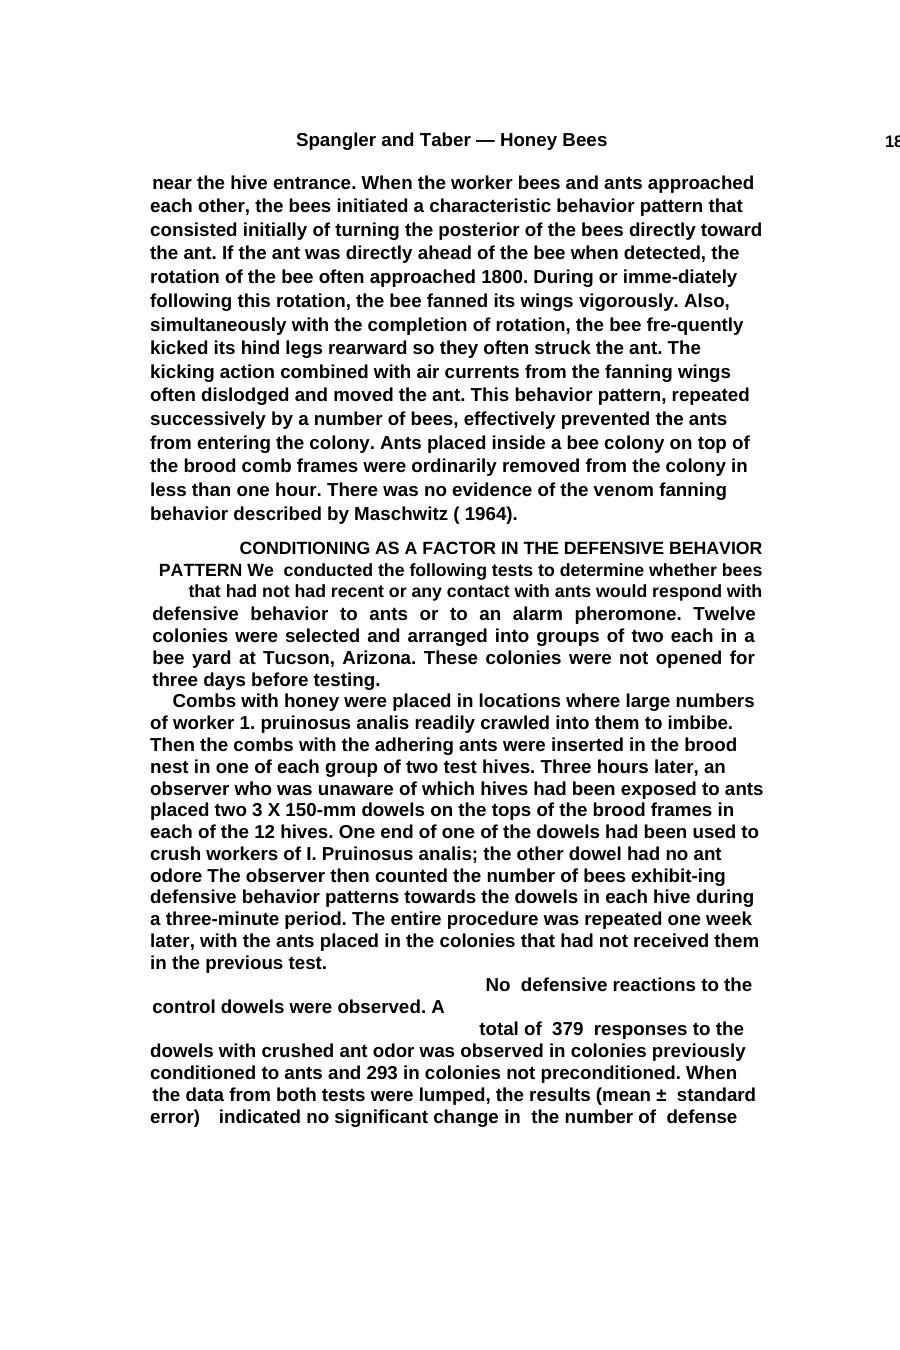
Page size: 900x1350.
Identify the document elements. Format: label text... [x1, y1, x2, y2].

table_header Spangler and Taber — Honey Bees [296, 122, 800, 151]
text dowels with crushed ant odor was observed in colonies previously [150, 1040, 767, 1061]
text the data from both tests were lumped, the results (mean ± standard [152, 1084, 767, 1105]
text Combs with honey were placed in locations where large numbers of worker 1. pruinosus analis readily crawled into them to imbibe. Then the combs with the adhering ants were inserted in the brood nest in one of each group of two test hives. Three hours later, an observer who was unaware of which hives had been exposed to ants placed two 3 X 150-mm dowels on the tops of the brood frames in each of the 12 hives. One end of one of the dowels had been used to crush workers of I. Pruinosus analis; the other dowel had no ant odore The observer then counted the number of bees exhibit-ing defensive behavior patterns towards the dowels in each hive during a three-minute period. The entire procedure was repeated one week later, with the ants placed in the colonies that had not received them in the previous test. [150, 690, 767, 973]
text near the hive entrance. When the worker bees and ants approached each other, the bees initiated a characteristic behavior pattern that consisted initially of turning the posterior of the bees directly toward the ant. If the ant was directly ahead of the bee when detected, the rotation of the bee often approached 1800. During or imme-diately following this rotation, the bee fanned its wings vigorously. Also, simultaneously with the completion of rotation, the bee fre-quently kicked its hind legs rearward so they often struck the ant. The kicking action combined with air currents from the fanning wings often dislodged and moved the ant. This behavior pattern, repeated successively by a number of bees, effectively prevented the ants from entering the colony. Ants placed inside a bee colony on top of the brood comb frames were ordinarily removed from the colony in less than one hour. There was no evidence of the venom fanning behavior described by Maschwitz ( 1964). [150, 171, 767, 524]
text control dowels were observed. A [152, 996, 767, 1017]
text conditioned to ants and 293 in colonies not preconditioned. When [150, 1062, 767, 1083]
text total of 379 responses to the [479, 1018, 767, 1039]
text No defensive reactions to the [485, 974, 767, 996]
text error) indicated no significant change in the number of defense [150, 1106, 767, 1127]
table_header 185 [800, 122, 900, 151]
text defensive behavior to ants or to an alarm pheromone. Twelve colonies were selected and arranged into groups of two each in a bee yard at Tucson, Arizona. These colonies were not opened for three days before testing. [152, 603, 756, 690]
text CONDITIONING AS A FACTOR IN THE DEFENSIVE BEHAVIOR PATTERN We conducted the following tests to determine whether bees that had not had recent or any contact with ants would respond with [152, 537, 762, 601]
